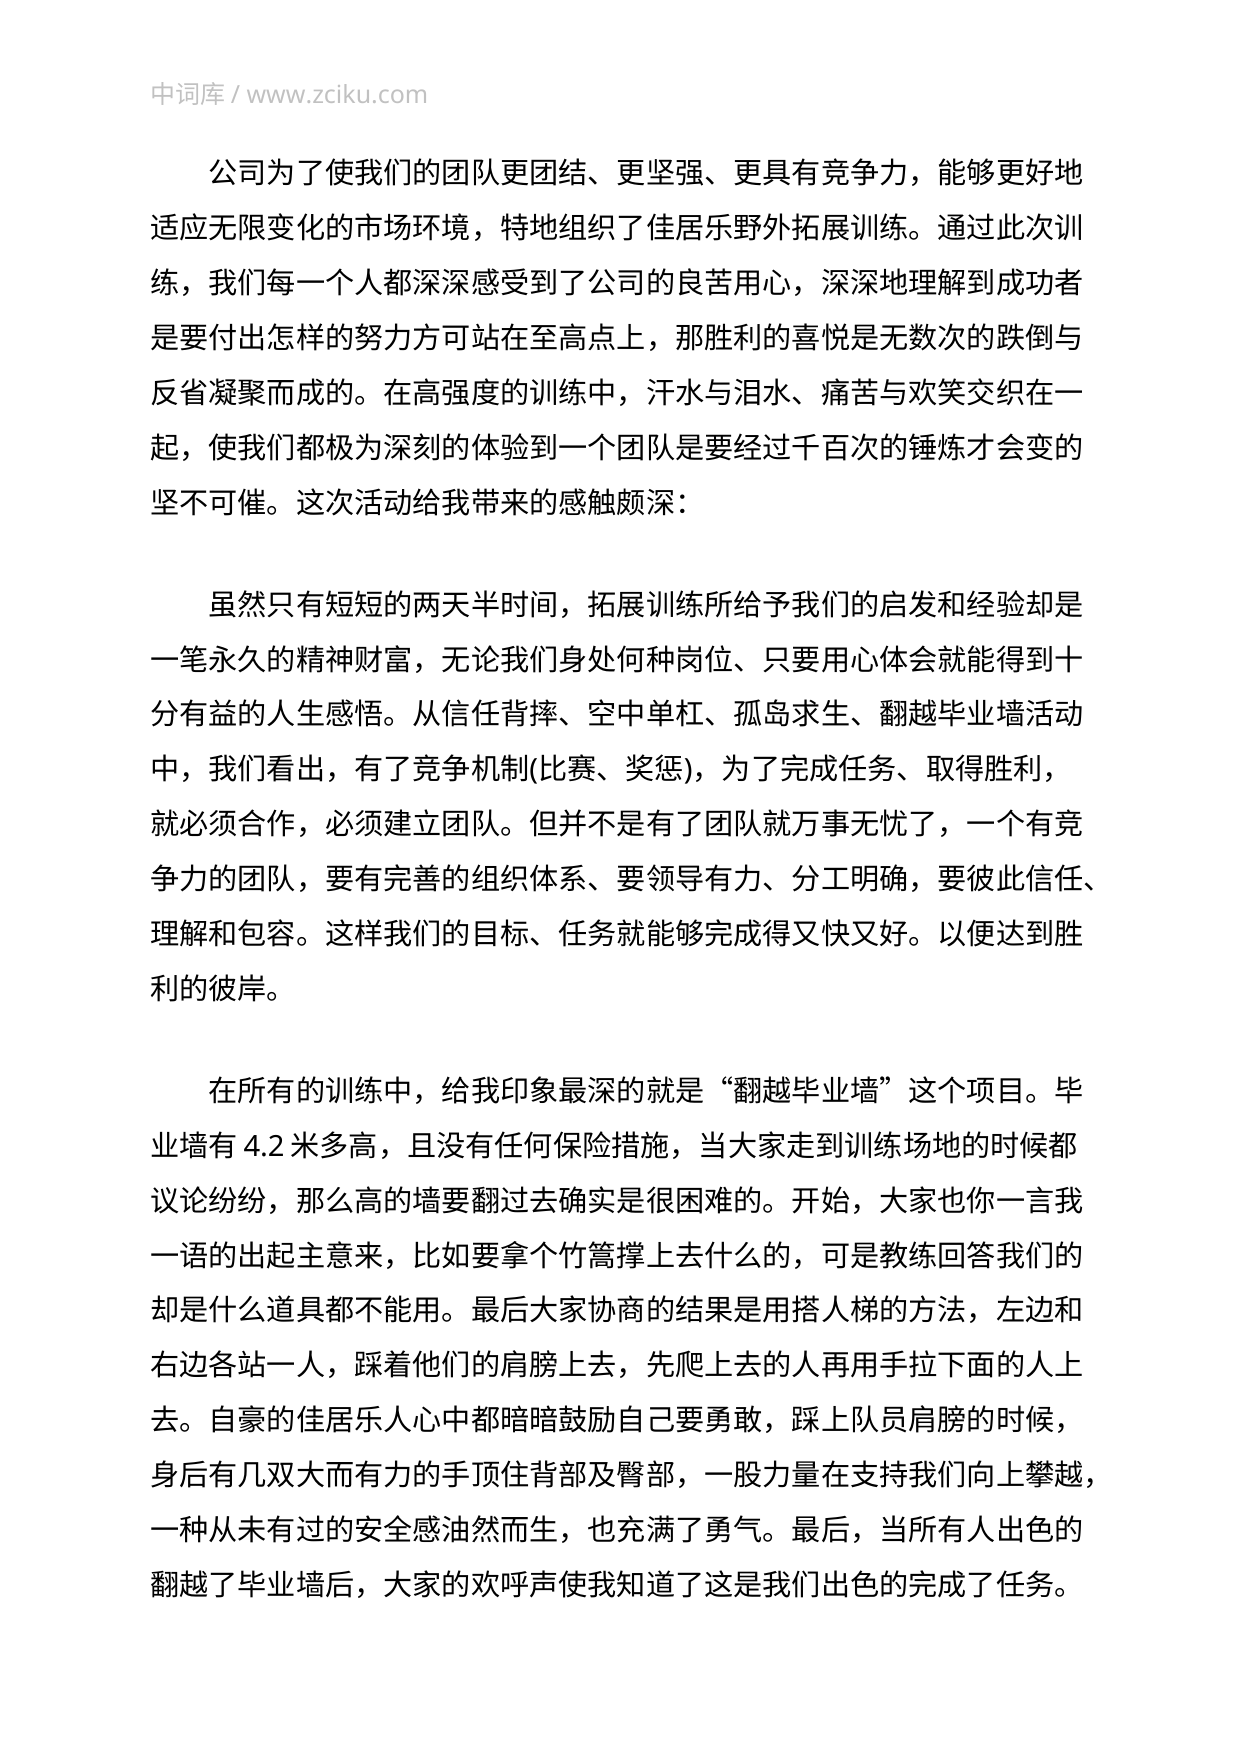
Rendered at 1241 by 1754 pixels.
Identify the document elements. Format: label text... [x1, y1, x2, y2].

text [150, 1067, 1090, 1604]
text 虽然只有短短的两天半时间，拓展训练所给予我们的启发和经验却是一笔永久的精神财富，无论我们身处何种岗位、只要用心体会就能得到十分有益的人生感悟。从信任背摔、空中单杠、孤岛求生、翻越毕业墙活动中，我们看出，有了竞争机制(比赛、奖惩)，为了完成任务、取得胜利，就必须合作，必须建立团队。但并不是有了团队就万事无忧了，一个有竞争力的团队，要有完善的组织体系、要领导有力、分工明确，要彼此信任、理解和包容。这样我们的目标、任务就能够完成得又快又好。以便达到胜利的彼岸。 [150, 581, 1090, 1008]
text 公司为了使我们的团队更团结、更坚强、更具有竞争力，能够更好地适应无限变化的市场环境，特地组织了佳居乐野外拓展训练。通过此次训练，我们每一个人都深深感受到了公司的良苦用心，深深地理解到成功者是要付出怎样的努力方可站在至高点上，那胜利的喜悦是无数次的跌倒与反省凝聚而成的。在高强度的训练中，汗水与泪水、痛苦与欢笑交织在一起，使我们都极为深刻的体验到一个团队是要经过千百次的锤炼才会变的坚不可催。这次活动给我带来的感触颇深： [150, 150, 1090, 522]
